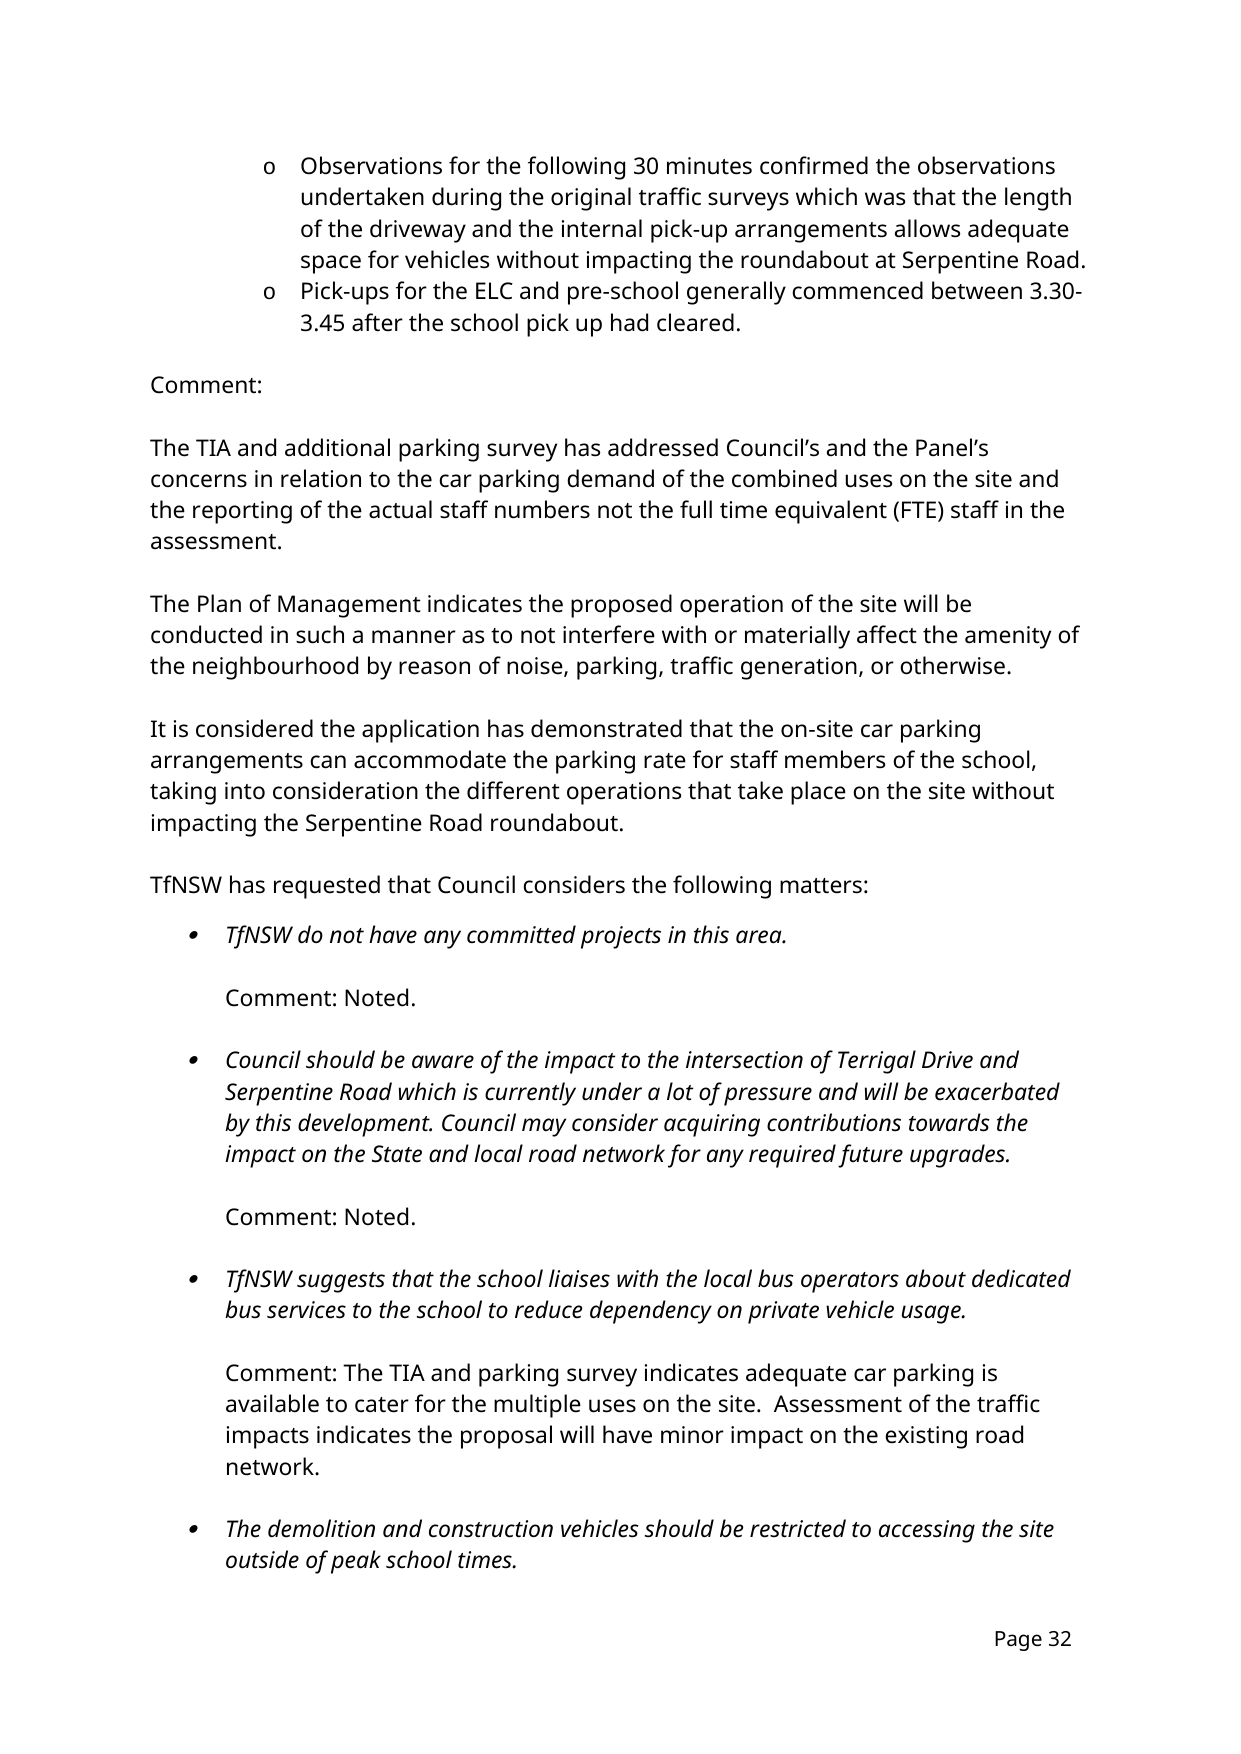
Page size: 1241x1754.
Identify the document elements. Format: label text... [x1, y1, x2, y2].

list Comment: The TIA and parking survey indicates adequate car parking is available to cater for the multiple uses on the site. Assessment of the traffic impacts indicates the proposal will have minor impact on the existing road network. [225, 1357, 1088, 1482]
text The TIA and additional parking survey has addressed Council’s and the Panel’s concerns in relation to the car parking demand of the combined uses on the site and the reporting of the actual staff numbers not the full time equivalent (FTE) staff in the assessment. [150, 431, 1088, 556]
text Comment: Noted. [225, 1201, 1088, 1232]
text TfNSW has requested that Council considers the following matters: [150, 869, 1090, 900]
text It is considered the application has demonstrated that the on-site car parking arrangements can accommodate the parking rate for staff members of the school, taking into consideration the different operations that take place on the site without impacting the Serpentine Road roundabout. [150, 713, 1088, 838]
list TfNSW suggests that the school liaises with the local bus operators about dedicated bus services to the school to reduce dependency on private vehicle usage. [187, 1263, 1088, 1326]
text The Plan of Management indicates the proposed operation of the site will be conducted in such a manner as to not interfere with or materially affect the amenity of the neighbourhood by reason of noise, parking, traffic generation, or otherwise. [150, 588, 1088, 681]
list Council should be aware of the impact to the intersection of Terrigal Drive and Serpentine Road which is currently under a lot of pressure and will be exacerbated by this development. Council may consider acquiring contributions towards the impact on the State and local road network for any required future upgrades. [187, 1044, 1088, 1169]
list The demolition and construction vehicles should be restricted to accessing the site outside of peak school times. [187, 1513, 1088, 1576]
list TfNSW do not have any committed projects in this area. [187, 919, 1088, 951]
text Comment: Noted. [225, 982, 1088, 1013]
list Observations for the following 30 minutes confirmed the observations undertaken during the original traffic surveys which was that the length of the driveway and the internal pick-up arrangements allows adequate space for vehicles without impacting the roundabout at Serpentine Road. [262, 150, 1090, 275]
text Comment: [150, 369, 1090, 400]
list Pick-ups for the ELC and pre-school generally commenced between 3.30-3.45 after the school pick up had cleared. [262, 275, 1090, 338]
